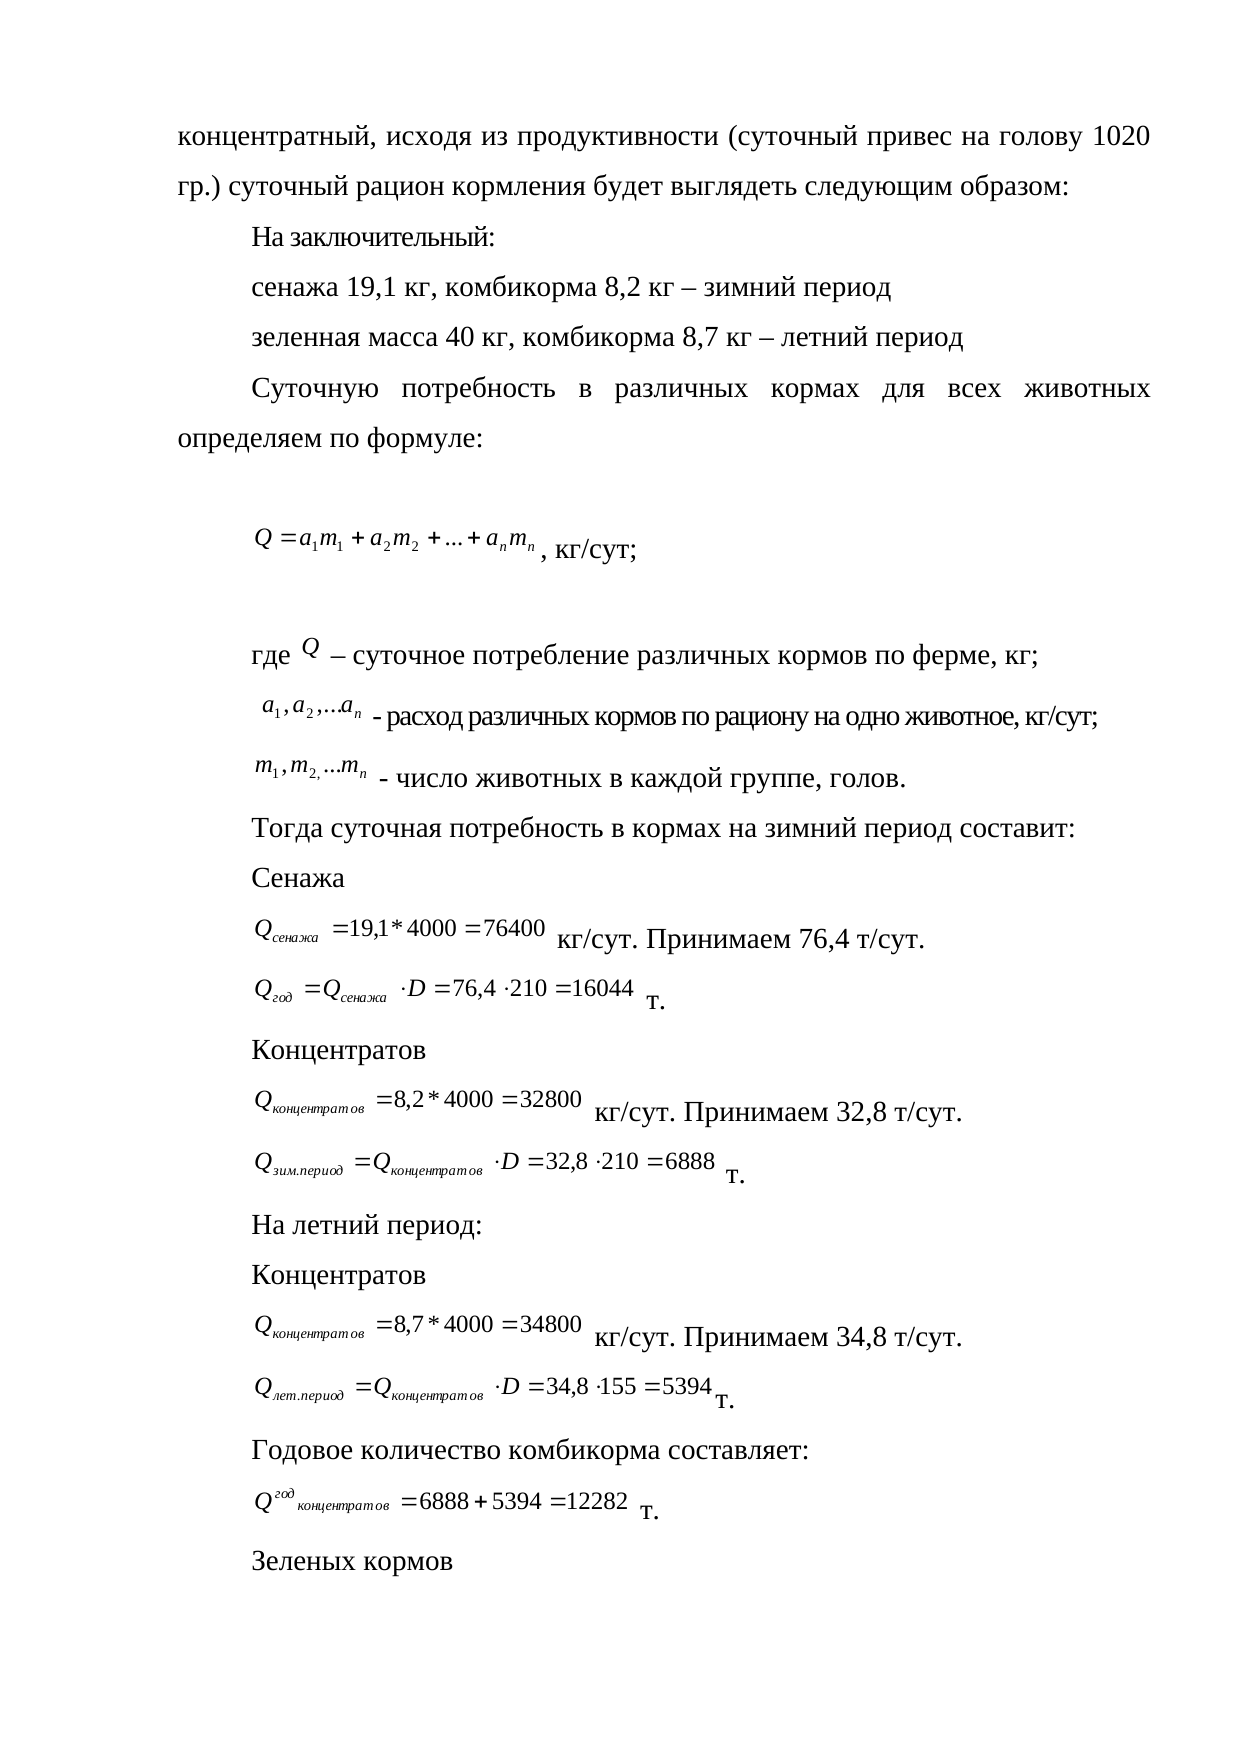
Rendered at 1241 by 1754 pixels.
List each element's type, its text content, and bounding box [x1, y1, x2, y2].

text - расход различных кормов по рациону на одно животное, кг/сут; [177, 687, 1152, 731]
text На летний период: [177, 1207, 1152, 1240]
text Зеленых кормов [177, 1543, 1152, 1576]
text т. [177, 1370, 1152, 1415]
text кг/сут. Принимаем 32,8 т/сут. [177, 1082, 1152, 1128]
text На заключительный: [177, 219, 1152, 252]
text Годовое количество комбикорма составляет: [177, 1432, 1152, 1465]
text зеленная масса 40 кг, комбикорма 8,7 кг – летний период [177, 319, 1152, 353]
text т. [177, 1145, 1152, 1190]
text Сенажа [177, 861, 1152, 894]
text сенажа 19,1 кг, комбикорма 8,2 кг – зимний период [177, 269, 1152, 303]
text , кг/сут; [177, 521, 1152, 564]
text где – суточное потребление различных кормов по ферме, кг; [177, 632, 1152, 671]
text - число животных в каждой группе, голов. [177, 748, 1152, 793]
text кг/сут. Принимаем 34,8 т/сут. [177, 1307, 1152, 1353]
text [177, 118, 1152, 202]
text кг/сут. Принимаем 76,4 т/сут. [177, 911, 1152, 955]
text Концентратов [177, 1257, 1152, 1291]
text Тогда суточная потребность в кормах на зимний период составит: [177, 810, 1152, 844]
text т. [177, 972, 1152, 1015]
text Концентратов [177, 1032, 1152, 1066]
text Суточную потребность в различных кормах для всех животных определяем по формуле: [177, 370, 1152, 453]
text т. [177, 1482, 1152, 1526]
